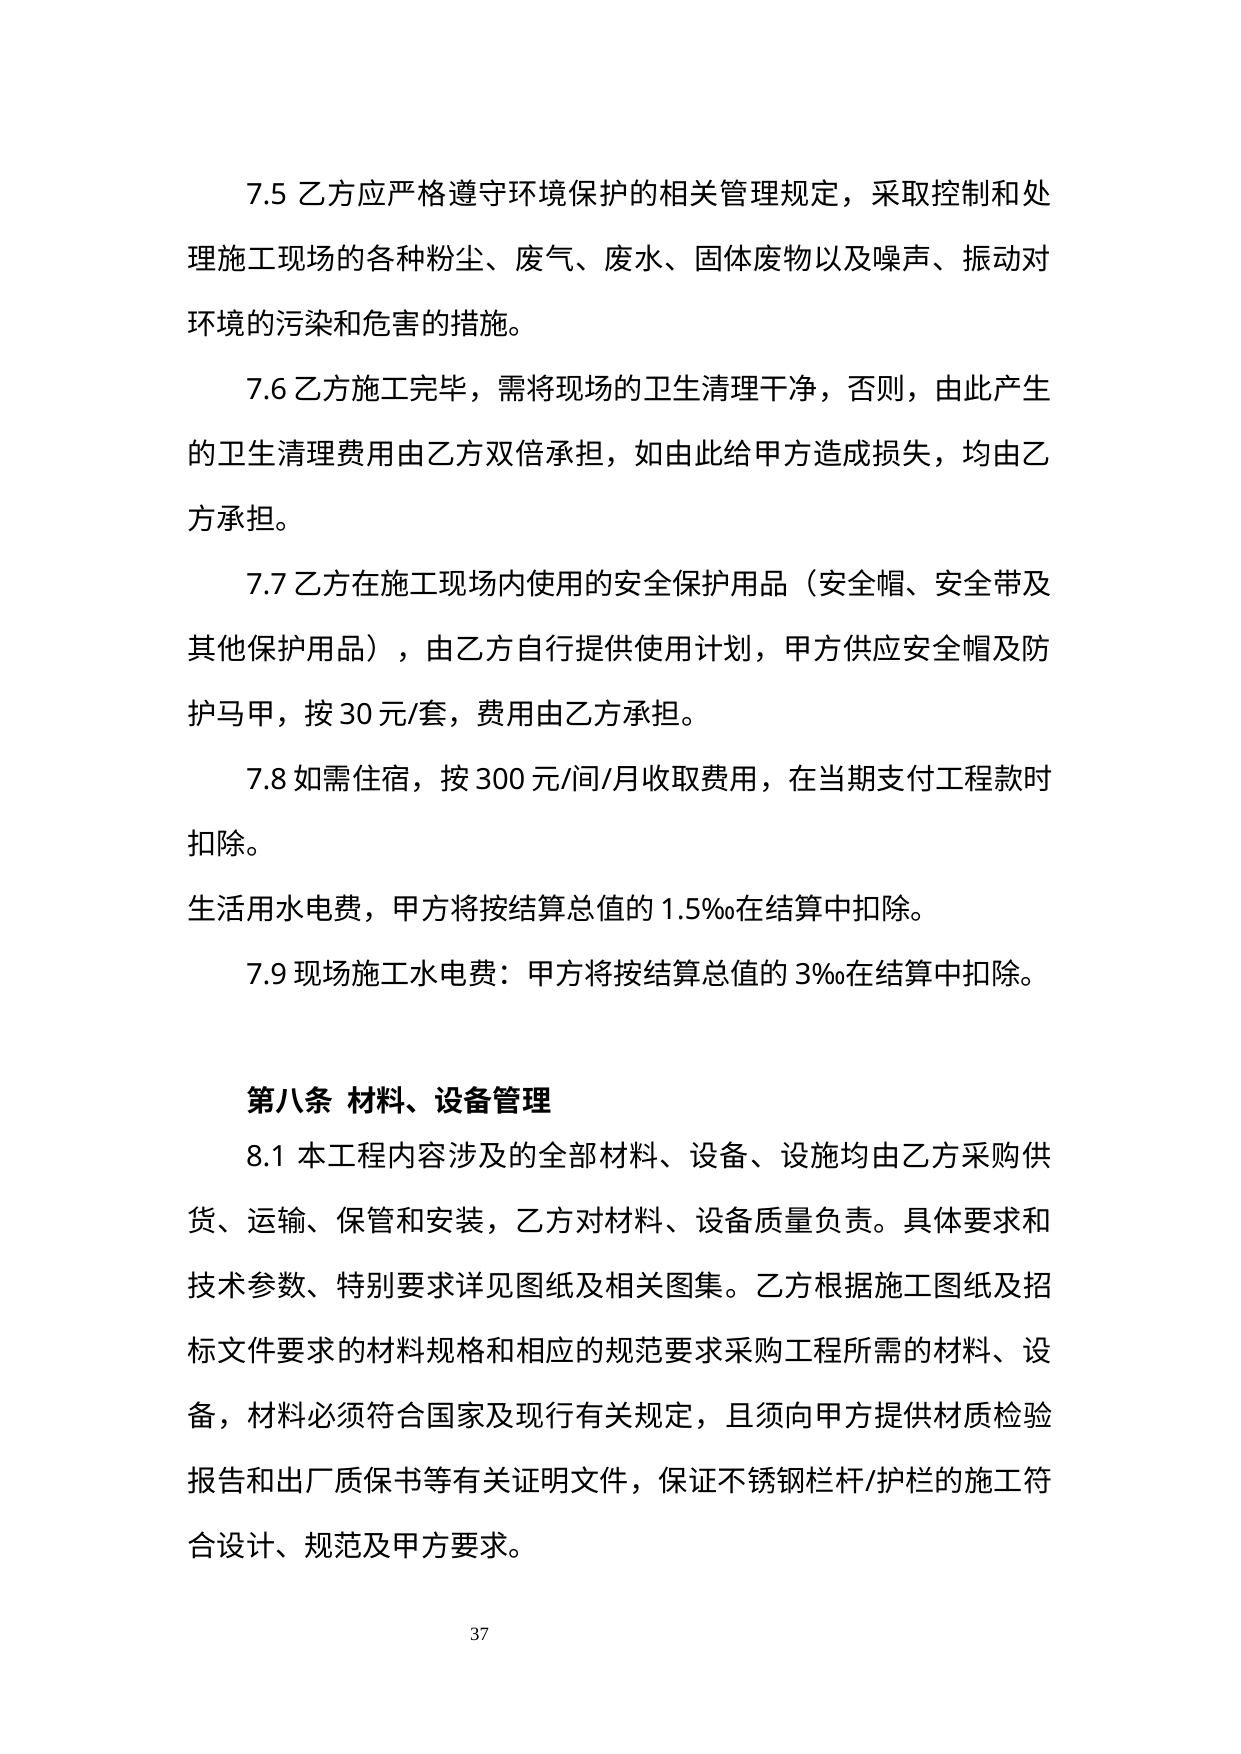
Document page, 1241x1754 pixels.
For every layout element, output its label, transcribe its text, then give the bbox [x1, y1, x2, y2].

text 7.7乙方在施工现场内使用的安全保护用品（安全帽、安全带及其他保护用品），由乙方自行提供使用计划，甲方供应安全帽及防护马甲，按30元/套，费用由乙方承担。 [187, 549, 1053, 744]
text 生活用水电费，甲方将按结算总值的1.5‰在结算中扣除。 [187, 874, 1053, 939]
text 第八条 材料、设备管理 [187, 1069, 1053, 1121]
text 7.5 乙方应严格遵守环境保护的相关管理规定，采取控制和处理施工现场的各种粉尘、废气、废水、固体废物以及噪声、振动对环境的污染和危害的措施。 [187, 159, 1053, 354]
text 8.1 本工程内容涉及的全部材料、设备、设施均由乙方采购供货、运输、保管和安装，乙方对材料、设备质量负责。具体要求和技术参数、特别要求详见图纸及相关图集。乙方根据施工图纸及招标文件要求的材料规格和相应的规范要求采购工程所需的材料、设备，材料必须符合国家及现行有关规定，且须向甲方提供材质检验报告和出厂质保书等有关证明文件，保证不锈钢栏杆/护栏的施工符合设计、规范及甲方要求。 [187, 1121, 1053, 1576]
text 7.8如需住宿，按300元/间/月收取费用，在当期支付工程款时扣除。 [187, 744, 1053, 874]
text 7.9现场施工水电费：甲方将按结算总值的3‰在结算中扣除。 [187, 939, 1053, 1004]
text 7.6乙方施工完毕，需将现场的卫生清理干净，否则，由此产生的卫生清理费用由乙方双倍承担，如由此给甲方造成损失，均由乙方承担。 [187, 354, 1053, 549]
